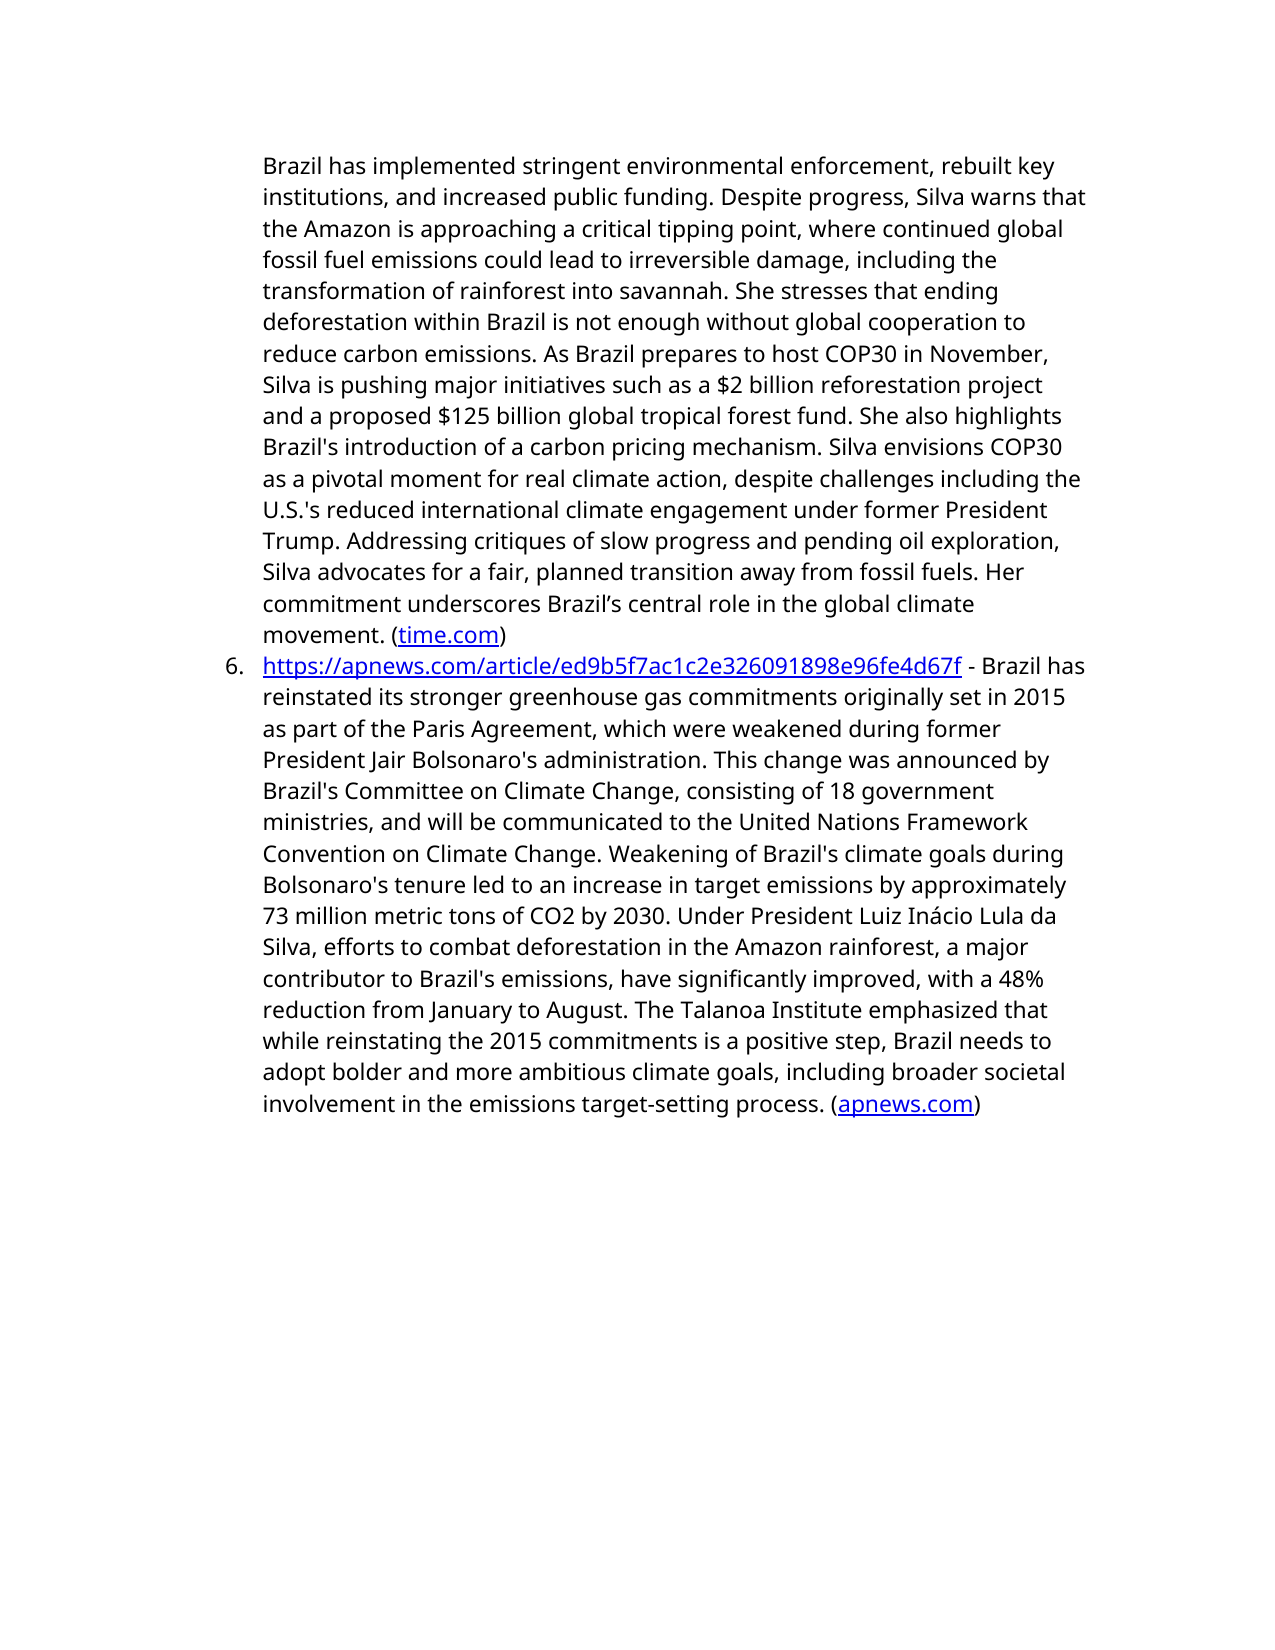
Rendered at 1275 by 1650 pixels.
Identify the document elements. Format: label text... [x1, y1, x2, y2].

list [225, 150, 1087, 650]
list https://apnews.com/article/ed9b5f7ac1c2e326091898e96fe4d67f - Brazil has reinstated its stronger greenhouse gas commitments originally set in 2015 as part of the Paris Agreement, which were weakened during former President Jair Bolsonaro's administration. This change was announced by Brazil's Committee on Climate Change, consisting of 18 government ministries, and will be communicated to the United Nations Framework Convention on Climate Change. Weakening of Brazil's climate goals during Bolsonaro's tenure led to an increase in target emissions by approximately 73 million metric tons of CO2 by 2030. Under President Luiz Inácio Lula da Silva, efforts to combat deforestation in the Amazon rainforest, a major contributor to Brazil's emissions, have significantly improved, with a 48% reduction from January to August. The Talanoa Institute emphasized that while reinstating the 2015 commitments is a positive step, Brazil needs to adopt bolder and more ambitious climate goals, including broader societal involvement in the emissions target-setting process. (apnews.com) [225, 650, 1087, 1119]
